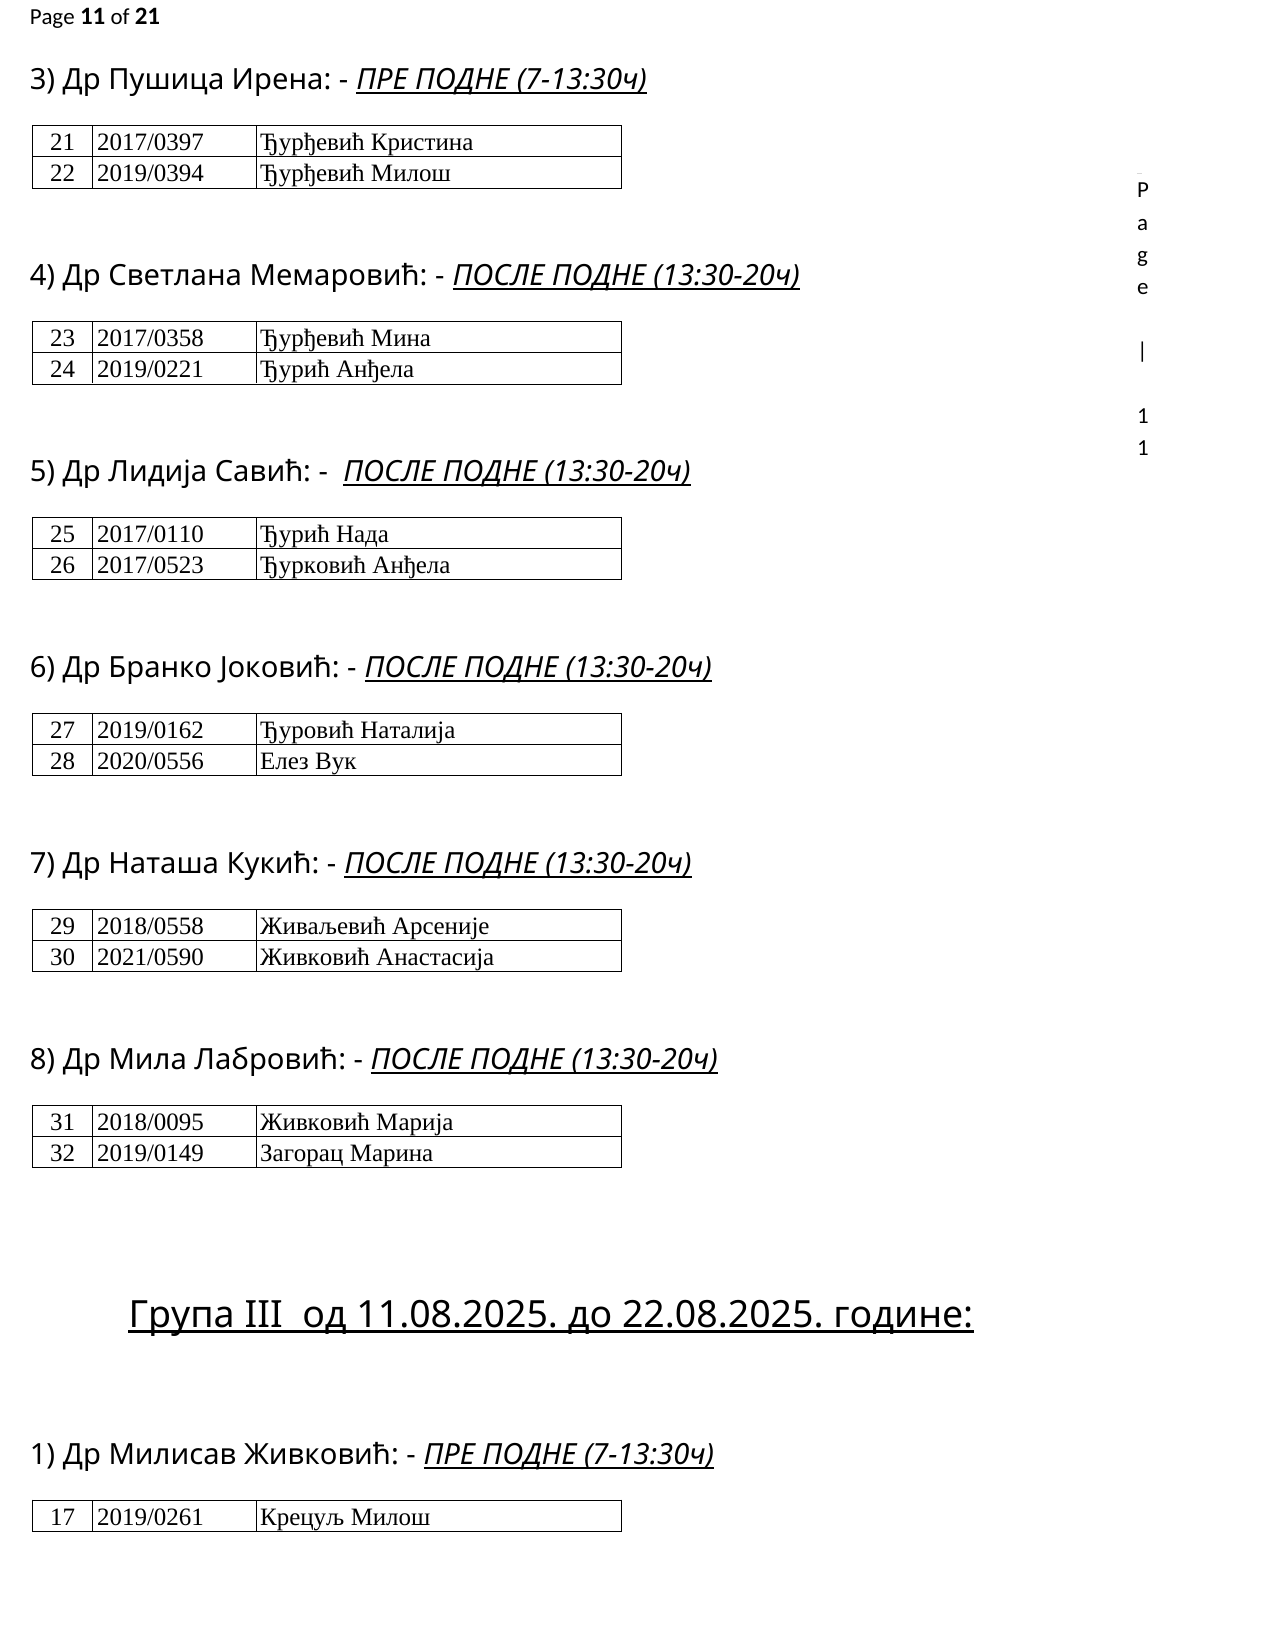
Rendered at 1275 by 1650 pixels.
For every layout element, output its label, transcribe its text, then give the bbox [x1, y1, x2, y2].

table_header 17 [33, 1501, 92, 1531]
table_header Живаљевић Арсеније [257, 910, 621, 940]
text 6) Др Бранко Јоковић: - ПОСЛЕ ПОДНЕ (13:30-20ч) [29, 646, 1270, 686]
table_cell 28 [33, 745, 92, 775]
table_header Ђурић Нада [257, 518, 621, 548]
table_cell Ђурковић Анђела [257, 549, 621, 579]
table_header 23 [33, 322, 92, 352]
table_cell Елез Вук [257, 745, 621, 775]
table_header 27 [33, 714, 92, 744]
table_cell Загорац Марина [257, 1137, 621, 1167]
table_cell Живковић Анастасија [257, 941, 621, 971]
text 7) Др Наташа Кукић: - ПОСЛЕ ПОДНЕ (13:30-20ч) [29, 842, 1270, 882]
table_cell 2020/0556 [93, 745, 256, 775]
table_header 21 [33, 126, 92, 156]
table_header 2017/0110 [93, 518, 256, 548]
table_cell 24 [33, 353, 92, 383]
table_cell 22 [33, 157, 92, 187]
table_cell 26 [33, 549, 92, 579]
table_header 31 [33, 1106, 92, 1136]
table_cell Ђурић Анђела [257, 353, 621, 383]
table_header Ђурђевић Кристина [257, 126, 621, 156]
table_cell Ђурђевић Милош [257, 157, 621, 187]
text 3) Др Пушица Ирена: - ПРЕ ПОДНЕ (7-13:30ч) [29, 58, 1270, 98]
table_cell 2021/0590 [93, 941, 256, 971]
table_header Ђуровић Наталија [257, 714, 621, 744]
table_header 29 [33, 910, 92, 940]
text 5) Др Лидија Савић: - ПОСЛЕ ПОДНЕ (13:30-20ч) [29, 450, 1270, 490]
text 8) Др Мила Лабровић: - ПОСЛЕ ПОДНЕ (13:30-20ч) [29, 1038, 1270, 1078]
table_header 2017/0397 [93, 126, 256, 156]
table_header 25 [33, 518, 92, 548]
table_cell 2019/0394 [93, 157, 256, 187]
table_header 2018/0558 [93, 910, 256, 940]
table_header Крецуљ Милош [257, 1501, 621, 1531]
text Група III од 11.08.2025. до 22.08.2025. године: [29, 1287, 1270, 1338]
table_header 2018/0095 [93, 1106, 256, 1136]
table_header 2017/0358 [93, 322, 256, 352]
table_cell 32 [33, 1137, 92, 1167]
table_header Живковић Марија [257, 1106, 621, 1136]
table_cell 2017/0523 [93, 549, 256, 579]
table_cell 2019/0221 [93, 353, 256, 383]
table_header Ђурђевић Мина [257, 322, 621, 352]
text 4) Др Светлана Мемаровић: - ПОСЛЕ ПОДНЕ (13:30-20ч) [29, 254, 1270, 294]
table_cell 30 [33, 941, 92, 971]
table_cell 2019/0149 [93, 1137, 256, 1167]
text 1) Др Милисав Живковић: - ПРЕ ПОДНЕ (7-13:30ч) [29, 1433, 1270, 1473]
table_header 2019/0162 [93, 714, 256, 744]
table_header 2019/0261 [93, 1501, 256, 1531]
